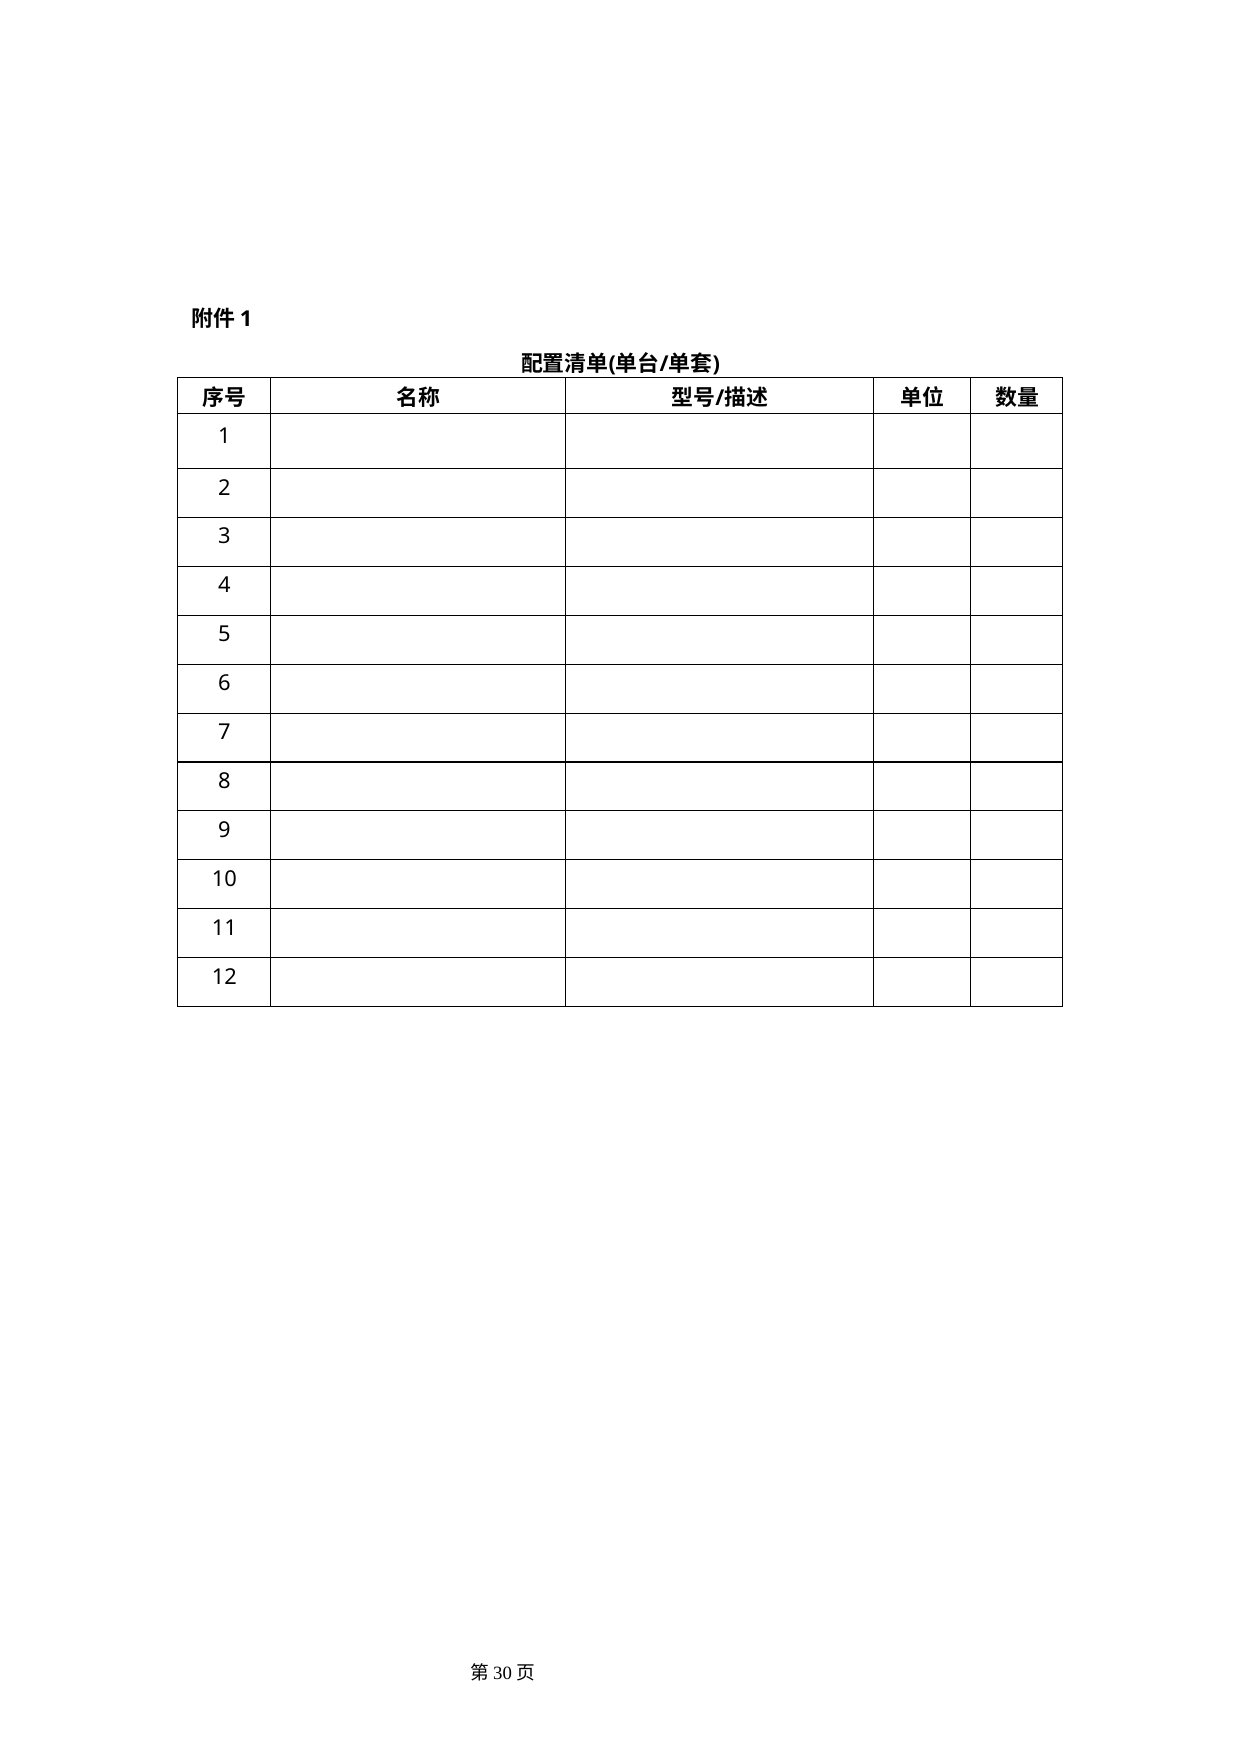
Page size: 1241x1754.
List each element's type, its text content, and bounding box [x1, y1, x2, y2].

table_cell [566, 469, 873, 517]
table_cell [566, 616, 873, 663]
table_cell [271, 811, 565, 859]
table_cell [971, 811, 1062, 859]
table_cell 7 [178, 714, 270, 761]
table_cell 3 [178, 518, 270, 566]
table_cell [971, 958, 1062, 1006]
table_cell [566, 860, 873, 908]
table_cell [874, 763, 970, 810]
table_cell [971, 616, 1062, 663]
table_cell [874, 469, 970, 517]
table_cell [566, 714, 873, 761]
table_cell [566, 763, 873, 810]
table_cell [271, 665, 565, 712]
table_cell [566, 414, 873, 468]
table_header 数量 [971, 378, 1062, 413]
table_cell [971, 665, 1062, 712]
table_cell [874, 665, 970, 712]
table_cell [271, 616, 565, 663]
table_cell [271, 860, 565, 908]
table_cell [271, 958, 565, 1006]
table_cell [271, 714, 565, 761]
table_cell [271, 469, 565, 517]
table_cell [971, 714, 1062, 761]
table_cell [971, 414, 1062, 468]
table_cell [271, 414, 565, 468]
table_header 单位 [874, 378, 970, 413]
text 附件1 [191, 301, 1092, 333]
table_cell 1 [178, 414, 270, 468]
text 配置清单(单台/单套) [148, 346, 1092, 377]
table_cell [971, 567, 1062, 614]
table_cell [566, 909, 873, 957]
table_cell [271, 567, 565, 614]
table_cell [566, 811, 873, 859]
table_cell [874, 567, 970, 614]
table_cell [971, 518, 1062, 566]
table_cell 8 [178, 763, 270, 810]
table_cell 12 [178, 958, 270, 1006]
table_header 名称 [271, 378, 565, 413]
table_cell [874, 909, 970, 957]
table_cell [874, 958, 970, 1006]
table_cell [874, 414, 970, 468]
table_cell [566, 567, 873, 614]
table_cell 6 [178, 665, 270, 712]
table_cell [874, 860, 970, 908]
table_cell [971, 469, 1062, 517]
table_cell [271, 909, 565, 957]
table_cell [874, 811, 970, 859]
table_header 型号/描述 [566, 378, 873, 413]
table_cell 4 [178, 567, 270, 614]
table_cell [566, 518, 873, 566]
table_cell 9 [178, 811, 270, 859]
table_cell [971, 860, 1062, 908]
table_cell 10 [178, 860, 270, 908]
table_header 序号 [178, 378, 270, 413]
table_cell [271, 763, 565, 810]
table_cell 5 [178, 616, 270, 663]
table_cell [874, 714, 970, 761]
table_cell [566, 958, 873, 1006]
table_cell 2 [178, 469, 270, 517]
table_cell [874, 616, 970, 663]
table_cell [874, 518, 970, 566]
table_cell [566, 665, 873, 712]
table_cell [971, 909, 1062, 957]
table_cell 11 [178, 909, 270, 957]
table_cell [271, 518, 565, 566]
table_cell [971, 763, 1062, 810]
